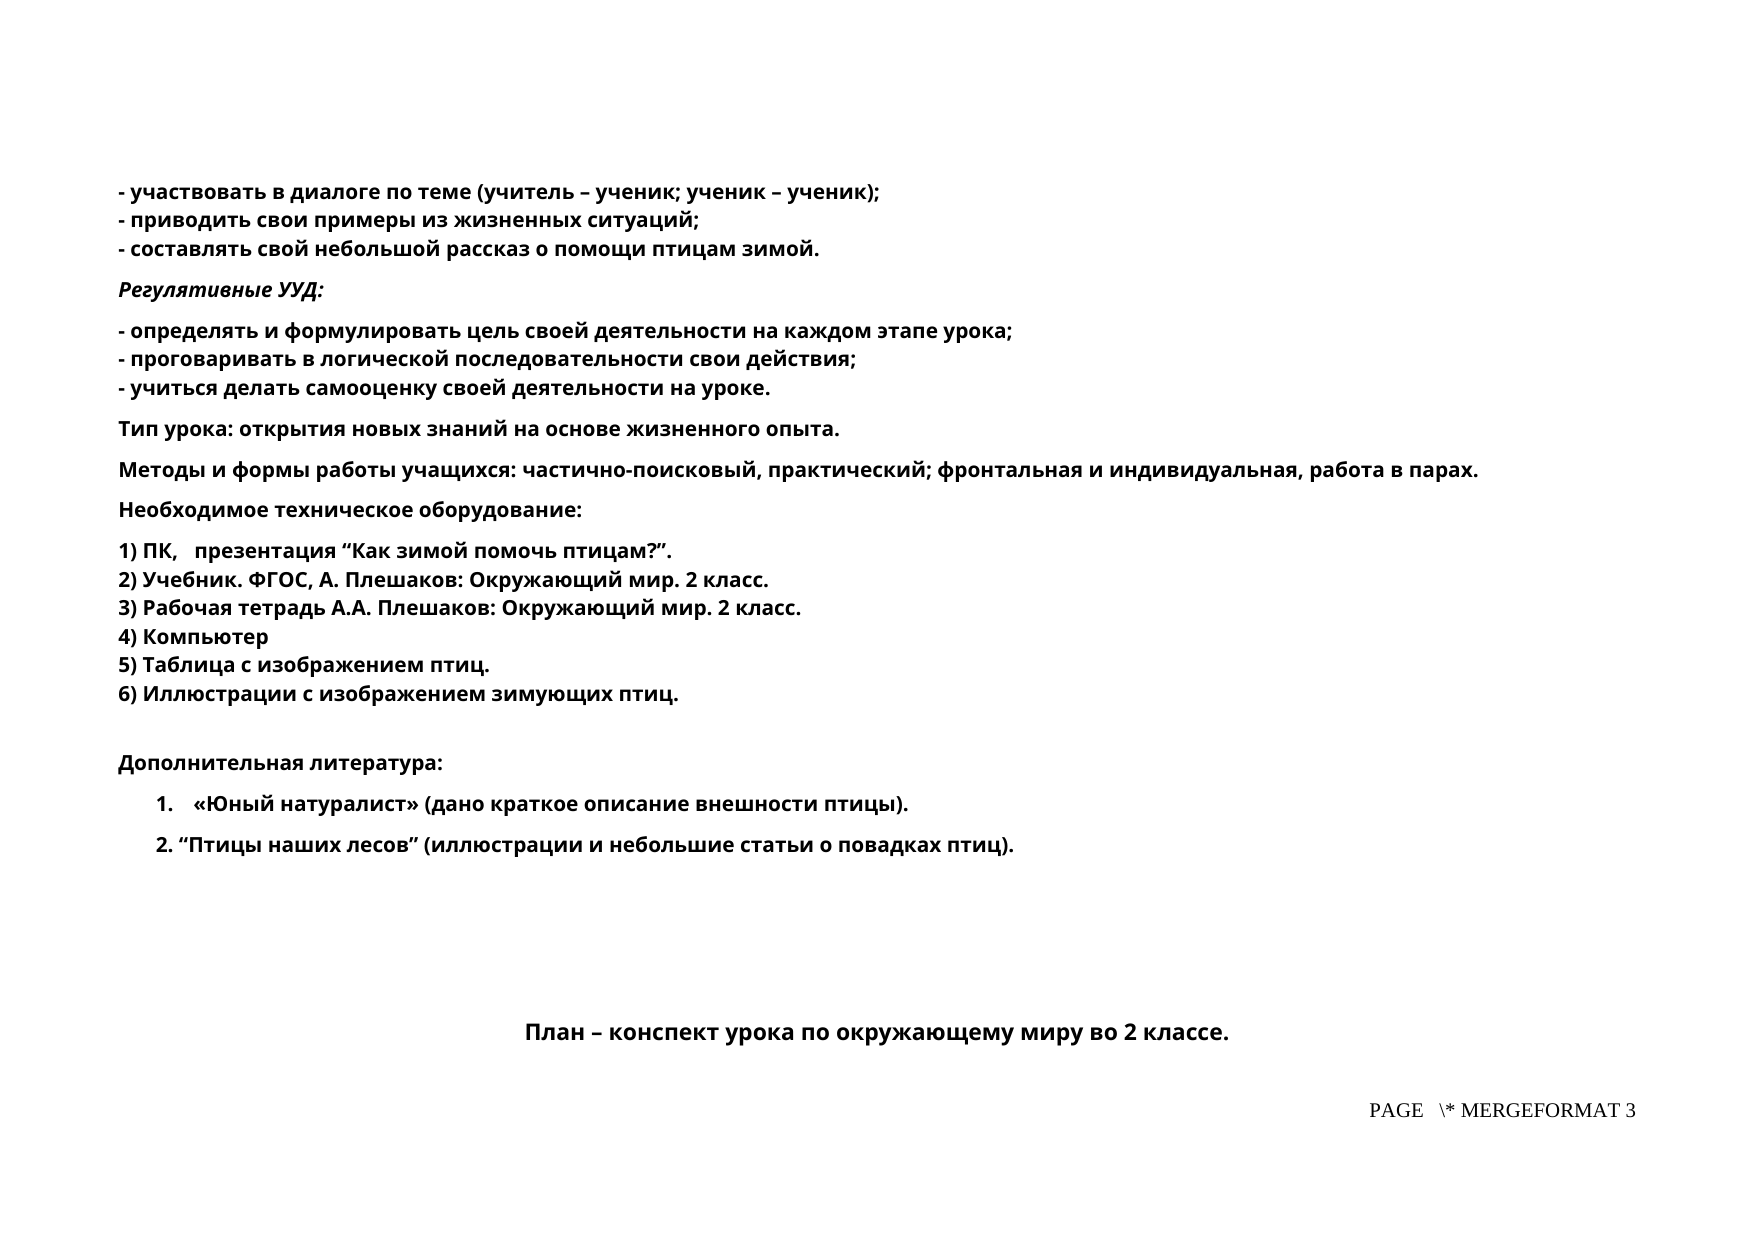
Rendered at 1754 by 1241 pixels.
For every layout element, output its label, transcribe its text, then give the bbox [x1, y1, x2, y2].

text Дополнительная литература: [118, 748, 1636, 777]
text Тип урока: открытия новых знаний на основе жизненного опыта. [118, 414, 1636, 442]
text - определять и формулировать цель своей деятельности на каждом этапе урока; - проговаривать в логической последовательности свои действия; - учиться делать самооценку своей деятельности на уроке. [118, 316, 1636, 401]
text 2. “Птицы наших лесов” (иллюстрации и небольшие статьи о повадках птиц). [156, 830, 1636, 887]
text - участвовать в диалоге по теме (учитель – ученик; ученик – ученик); - приводить свои примеры из жизненных ситуаций; - составлять свой небольшой рассказ о помощи птицам зимой. [118, 177, 1636, 262]
text Методы и формы работы учащихся: частично-поисковый, практический; фронтальная и индивидуальная, работа в парах. [118, 455, 1636, 483]
text Регулятивные УУД: [118, 275, 1636, 303]
text План – конспект урока по окружающему миру во 2 классе. [118, 1016, 1636, 1047]
text Необходимое техническое оборудование: [118, 496, 1636, 524]
text 1) ПК, презентация “Как зимой помочь птицам?”. 2) Учебник. ФГОС, А. Плешаков: Окружающий мир. 2 класс. 3) Рабочая тетрадь А.А. Плешаков: Окружающий мир. 2 класс. 4) Компьютер 5) Таблица с изображением птиц. 6) Иллюстрации с изображением зимующих птиц. [118, 537, 1636, 736]
list «Юный натуралист» (дано краткое описание внешности птицы). [156, 789, 1636, 818]
